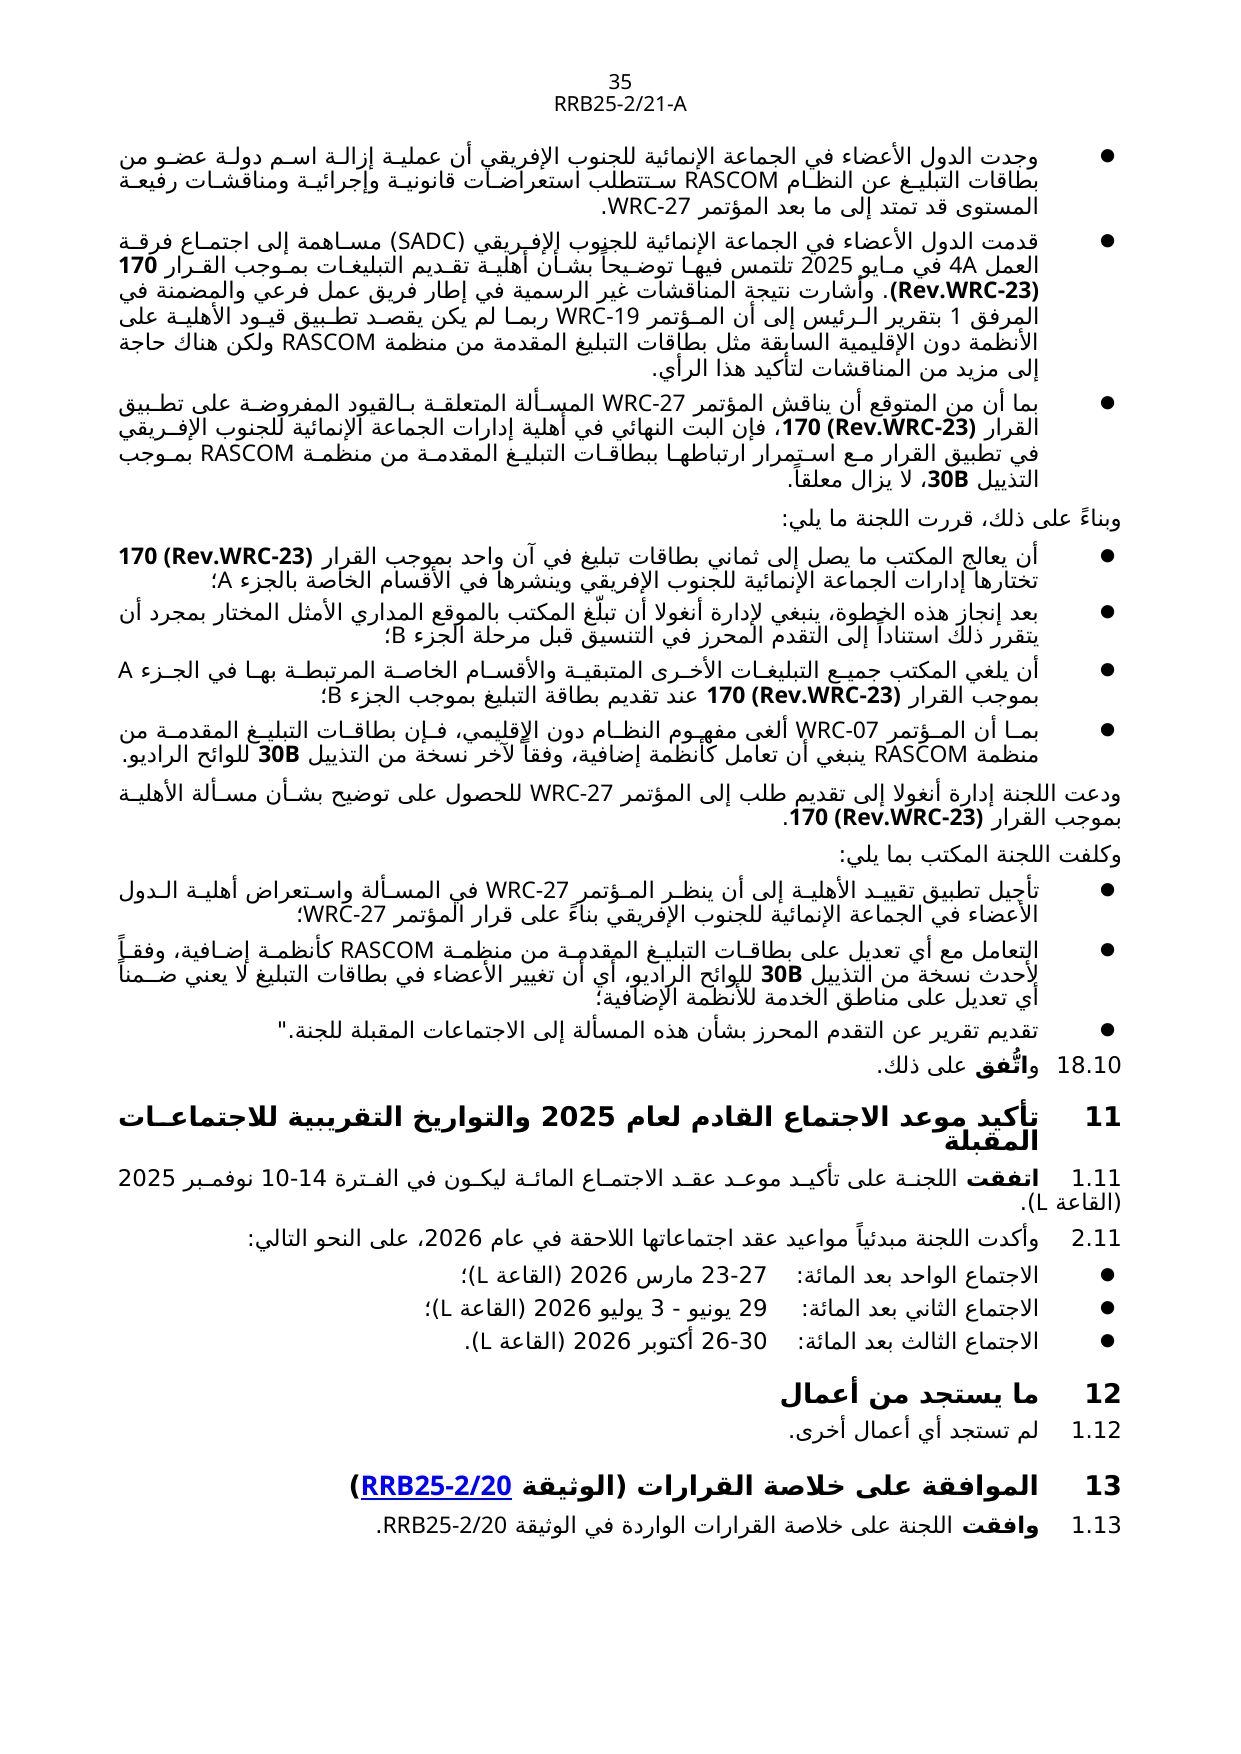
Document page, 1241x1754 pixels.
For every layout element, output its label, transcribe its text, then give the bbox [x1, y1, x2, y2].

subtitle 12 ما يستجد من أعمال [118, 1384, 1122, 1409]
text قدمت الدول الأعضاء في الجماعة الإنمائية للجنوب الإفريقي (‎SADC) ‏مساهمة إلى اجتماع فرقة العمل ‎4A ‏في مايو ‎2025 ‏تلتمس فيها توضيحاً بشأن أهلية تقديم التبليغات بموجب القرار ‎170 (Rev.WRC-23). ‏وأشارت نتيجة المناقشات غير الرسمية في إطار فريق عمل فرعي والمضمنة في المرفق ‎1 ‏بتقرير الرئيس إلى أن المؤتمر ‎WRC-19 ‏ربما لم يكن يقصد تطبيق قيود الأهلية على الأنظمة دون الإقليمية السابقة مثل بطاقات التبليغ المقدمة من منظمة ‎RASCOM ‏ولكن هناك حاجة إلى مزيد من المناقشات لتأكيد هذا الرأي.‎ [118, 229, 1122, 383]
text ‏وبناءً على ذلك، قررت اللجنة ما يلي:‎ [118, 507, 1122, 532]
text 2.11 وأكدت اللجنة مبدئياً مواعيد عقد اجتماعاتها اللاحقة في عام 2026، على النحو التالي: [645, 1229, 1122, 1251]
text ‏ودعت اللجنة إدارة أنغولا إلى تقديم طلب إلى المؤتمر ‎WRC-27 ‏للحصول على توضيح بشأن مسألة الأهلية بموجب القرار ‎170 (Rev.WRC-23). [118, 782, 1122, 832]
subtitle 13 الموافقة على خلاصة القرارات (الوثيقة RRB25-2/20) [118, 1472, 1122, 1501]
text أن يعالج المكتب ما يصل إلى ثماني بطاقات تبليغ في آن واحد بموجب القرار ‎170 (Rev.WRC-23) ‏تختارها إدارات الجماعة الإنمائية للجنوب الإفريقي وينشرها في الأقسام الخاصة بالجزء ‎A‏؛ [118, 544, 1122, 595]
text 1.12 لم تستجد أي أعمال أخرى. [118, 1422, 1035, 1443]
text ‏التعامل مع أي تعديل على بطاقات التبليغ المقدمة من منظمة ‎RASCOM ‏كأنظمة إضافية، وفقاً لأحدث نسخة من التذييل ‎30B ‏للوائح الراديو، أي أن تغيير الأعضاء في بطاقات التبليغ لا يعني ضمناً أي تعديل على مناطق الخدمة للأنظمة الإضافية؛ [118, 938, 1122, 1010]
text الاجتماع الواحد بعد المائة: 27-23 مارس 2026 (القاعة L)؛ [118, 1263, 1122, 1288]
text 18.10 واتُّفق على ذلك. [118, 1056, 1122, 1077]
text ‏تقديم تقرير عن التقدم المحرز بشأن هذه المسألة إلى الاجتماعات المقبلة للجنة.‎" [118, 1019, 1122, 1044]
text 1.11 اتفقت اللجنة على تأكيد موعد عقد الاجتماع المائة ليكون في الفترة 14-10 نوفمبر 2025 (القاعة L). [118, 1169, 1122, 1217]
subtitle 11 تأكيد موعد الاجتماع القادم لعام 2025 والتواريخ التقريبية للاجتماعات المقبلة [118, 1107, 1122, 1157]
text ‏تأجيل تطبيق تقييد الأهلية إلى أن ينظر المؤتمر ‎WRC-27 ‏في المسألة واستعراض أهلية الدول الأعضاء في الجماعة الإنمائية للجنوب الإفريقي بناءً على قرار المؤتمر ‎WRC-27‏؛ [118, 879, 1122, 930]
text بما أن المؤتمر WRC-07 ‏ألغى مفهوم النظام دون الإقليمي، فإن بطاقات التبليغ المقدمة من منظمة ‎RASCOM ‏ينبغي أن تعامل كأنظمة إضافية، وفقاً لآخر نسخة من التذييل ‎30B ‏للوائح الراديو.‎ [118, 718, 1122, 769]
text 1.12 لم تستجد أي أعمال أخرى. [1021, 1422, 1122, 1443]
text 2.11 وأكدت اللجنة مبدئياً مواعيد عقد اجتماعاتها اللاحقة في عام 2026، على النحو التالي: [321, 1229, 651, 1251]
text بعد إنجاز هذه الخطوة، ينبغي لإدارة أنغولا أن تبلّغ المكتب بالموقع المداري الأمثل المختار بمجرد أن يتقرر ذلك استناداً إلى التقدم المحرز في التنسيق قبل مرحلة الجزء ‎B‏؛ [118, 603, 1122, 651]
text الاجتماع الثاني بعد المائة: 29 يونيو - 3 يوليو 2026 (القاعة L)؛ [118, 1296, 1122, 1321]
text 1.13 وافقت اللجنة على خلاصة القرارات الواردة في الوثيقة RRB25-2/20. [118, 1514, 1122, 1539]
text الاجتماع الثالث بعد المائة: 30-26 أكتوبر 2026 (القاعة L). [118, 1330, 1122, 1355]
text بما أن من المتوقع أن يناقش المؤتمر ‎WRC-27 ‏المسألة المتعلقة بالقيود المفروضة على تطبيق القرار ‎170 (Rev.WRC-23)‏، فإن البت النهائي في أهلية إدارات الجماعة الإنمائية للجنوب الإفريقي في تطبيق القرار مع استمرار ارتباطها ببطاقات التبليغ المقدمة من منظمة RASCOM بموجب التذييل ‎30B، لا يزال معلقاً.‎ [118, 391, 1122, 494]
text وجدت الدول الأعضاء في الجماعة الإنمائية للجنوب الإفريقي أن عملية إزالة اسم دولة عضو من بطاقات التبليغ عن النظام ‎RASCOM ‏ستتطلب استعراضات قانونية وإجرائية ومناقشات رفيعة المستوى قد تمتد إلى ما بعد المؤتمر ‎WRC-27. [118, 148, 1122, 221]
text وكلفت اللجنة المكتب بما يلي: [118, 845, 1122, 866]
text أن يلغي المكتب جميع التبليغات الأخرى المتبقية والأقسام الخاصة المرتبطة بها في الجزء ‎A ‏بموجب القرار ‎170 (Rev.WRC-23) ‏عند تقديم بطاقة التبليغ بموجب الجزء ‎B‏؛ [118, 659, 1122, 710]
